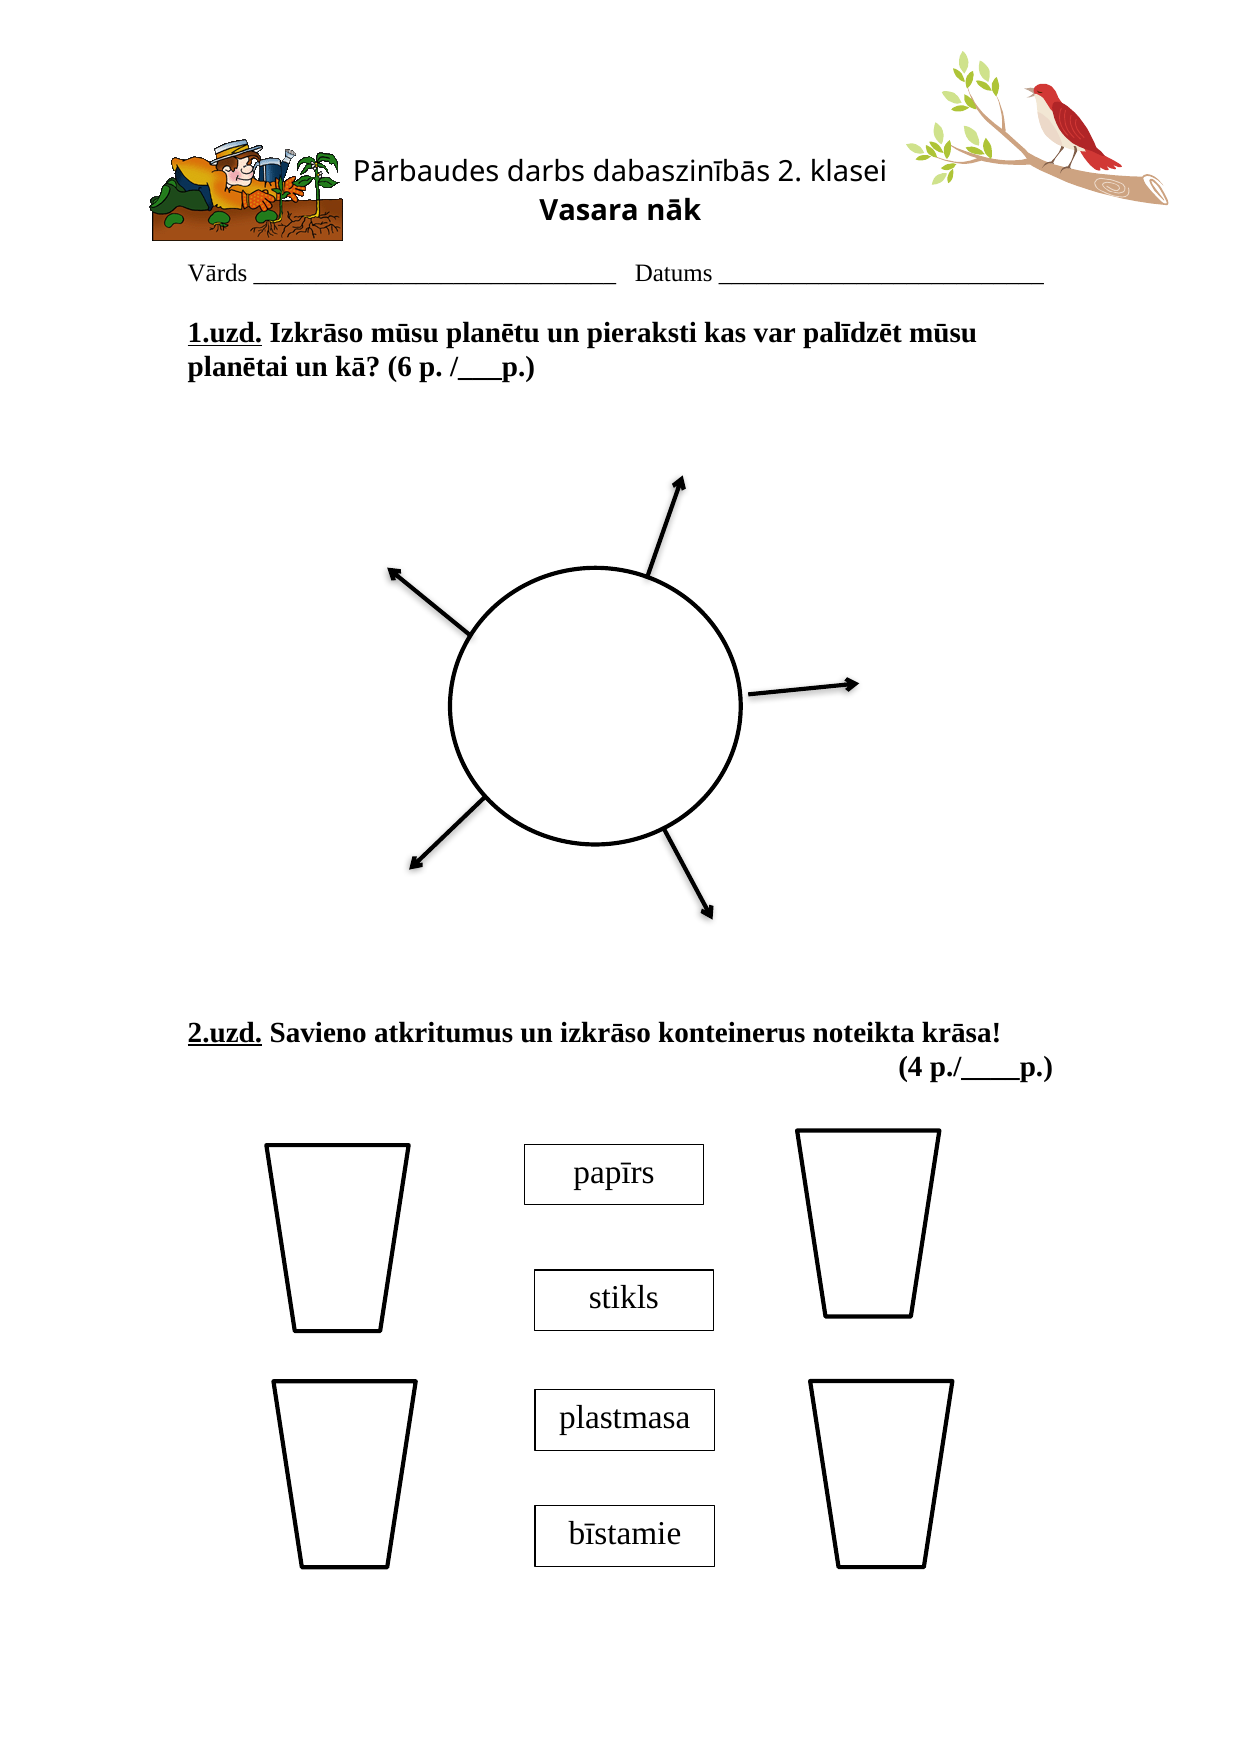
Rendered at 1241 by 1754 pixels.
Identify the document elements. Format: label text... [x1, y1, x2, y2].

picture [146, 135, 350, 247]
text Vasara nāk [187, 190, 1053, 229]
text Vārds _____________________________ Datums __________________________ [187, 258, 1053, 287]
text (4 p./____p.) [187, 1049, 1053, 1082]
text 1.uzd. Izkrāso mūsu planētu un pieraksti kas var palīdzēt mūsu planētai un kā? (6 p. /___p.) [187, 316, 1053, 383]
text Pārbaudes darbs dabaszinībās 2. klasei [187, 150, 1053, 190]
text 2.uzd. Savieno atkritumus un izkrāso konteinerus noteikta krāsa! [187, 1015, 1053, 1049]
